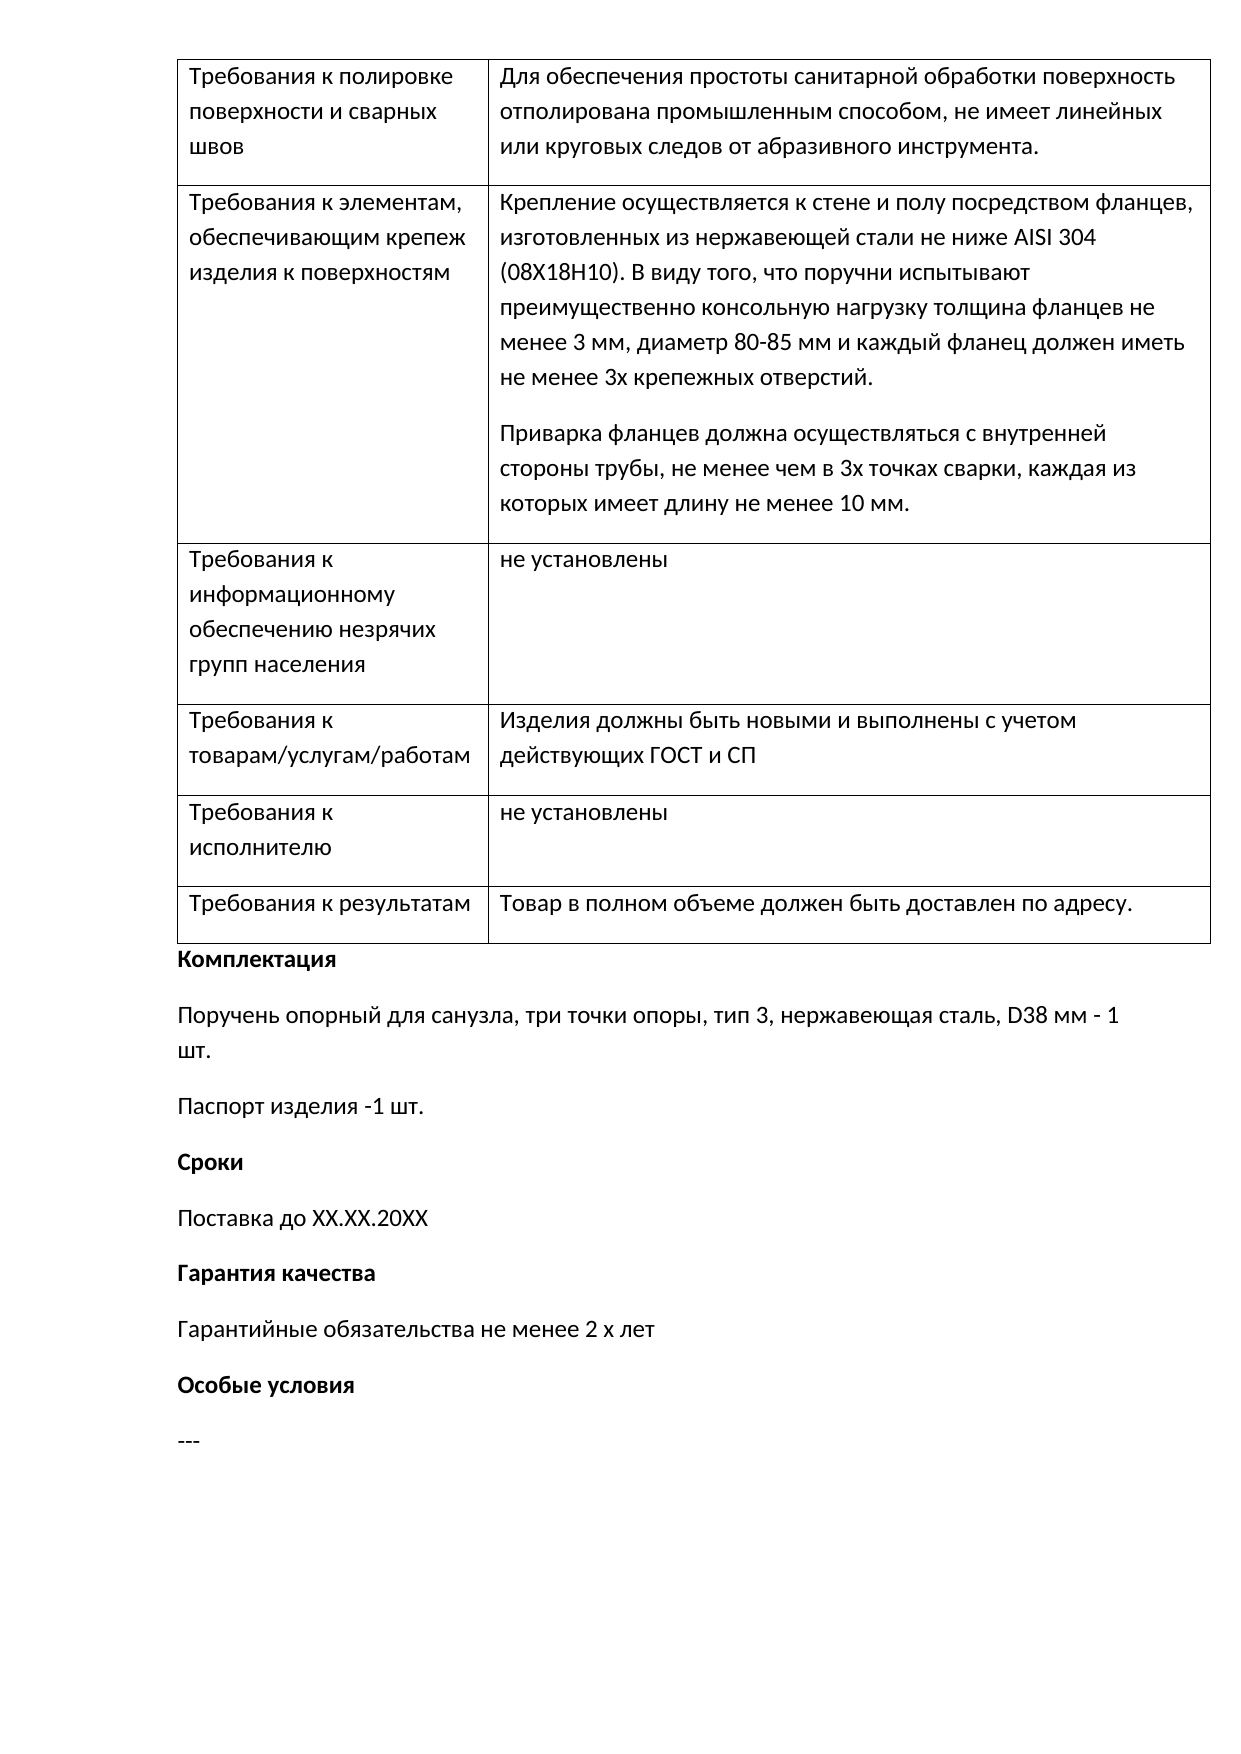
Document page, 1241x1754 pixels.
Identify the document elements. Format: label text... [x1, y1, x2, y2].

table_cell Требования к информационному обеспечению незрячих групп населения [178, 544, 488, 704]
text Комплектация [177, 944, 1152, 974]
text Поручень опорный для санузла, три точки опоры, тип 3, нержавеющая сталь, D38 мм - 1 шт. [177, 999, 1152, 1065]
text --- [177, 1425, 1152, 1456]
text Особые условия [177, 1369, 1152, 1400]
table_cell Требования к товарам/услугам/работам [178, 705, 488, 795]
table_cell Требования к полировке поверхности и сварных швов [178, 60, 488, 185]
table_cell Товар в полном объеме должен быть доставлен по адресу. [489, 887, 1210, 942]
table_cell не установлены [489, 796, 1210, 886]
table_cell Требования к элементам, обеспечивающим крепеж изделия к поверхностям [178, 186, 488, 542]
table_cell Изделия должны быть новыми и выполнены с учетом действующих ГОСТ и СП [489, 705, 1210, 795]
table_cell Требования к исполнителю [178, 796, 488, 886]
text Гарантийные обязательства не менее 2 х лет [177, 1313, 1152, 1344]
table_cell Для обеспечения простоты санитарной обработки поверхность отполирована промышленным способом, не имеет линейных или круговых следов от абразивного инструмента. [489, 60, 1210, 185]
text Сроки [177, 1146, 1152, 1176]
table_cell не установлены [489, 544, 1210, 704]
text Поставка до ХХ.ХХ.20ХХ [177, 1202, 1152, 1232]
table_cell Крепление осуществляется к стене и полу посредством фланцев, изготовленных из нержавеющей стали не ниже AISI 304 (08Х18Н10). В виду того, что поручни испытывают преимущественно консольную нагрузку толщина фланцев не менее 3 мм, диаметр 80-85 мм и каждый фланец должен иметь не менее 3х крепежных отверстий. Приварка фланцев должна осуществляться с внутренней стороны трубы, не менее чем в 3х точках сварки, каждая из которых имеет длину не менее 10 мм. [489, 186, 1210, 542]
text Гарантия качества [177, 1258, 1152, 1288]
table_cell Требования к результатам [178, 887, 488, 942]
text Паспорт изделия -1 шт. [177, 1090, 1152, 1121]
